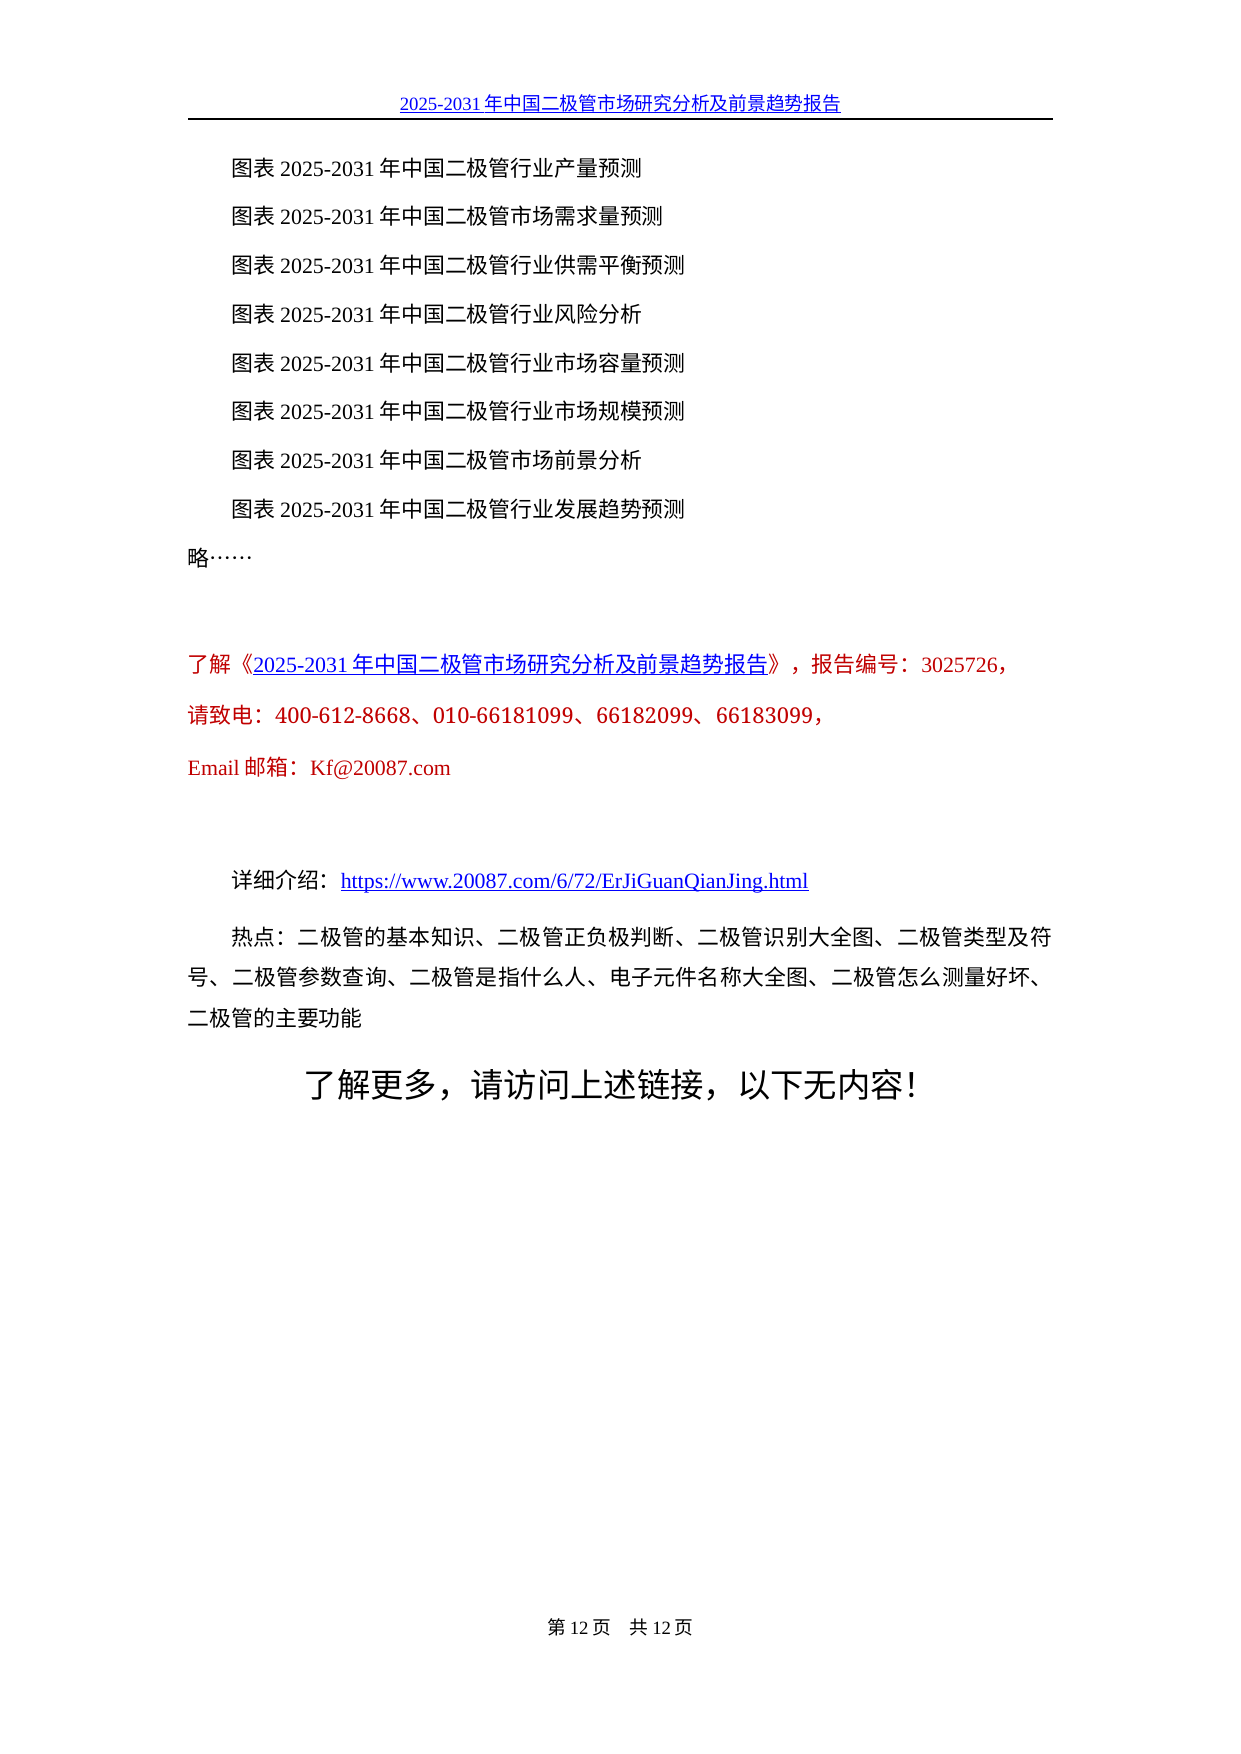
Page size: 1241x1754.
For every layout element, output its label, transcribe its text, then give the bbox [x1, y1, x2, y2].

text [187, 150, 1053, 573]
text Email邮箱：Kf@20087.com [187, 750, 1053, 782]
text 详细介绍：https://www.20087.com/6/72/ErJiGuanQianJing.html [187, 863, 1053, 895]
text 热点：二极管的基本知识、二极管正负极判断、二极管识别大全图、二极管类型及符号、二极管参数查询、二极管是指什么人、电子元件名称大全图、二极管怎么测量好坏、二极管的主要功能 [187, 919, 1053, 1033]
text 了解《2025-2031年中国二极管市场研究分析及前景趋势报告》，报告编号：3025726， [187, 647, 1053, 679]
title 了解更多，请访问上述链接，以下无内容！ [187, 1051, 1053, 1116]
text 请致电：400-612-8668、010-66181099、66182099、66183099， [187, 698, 1053, 731]
